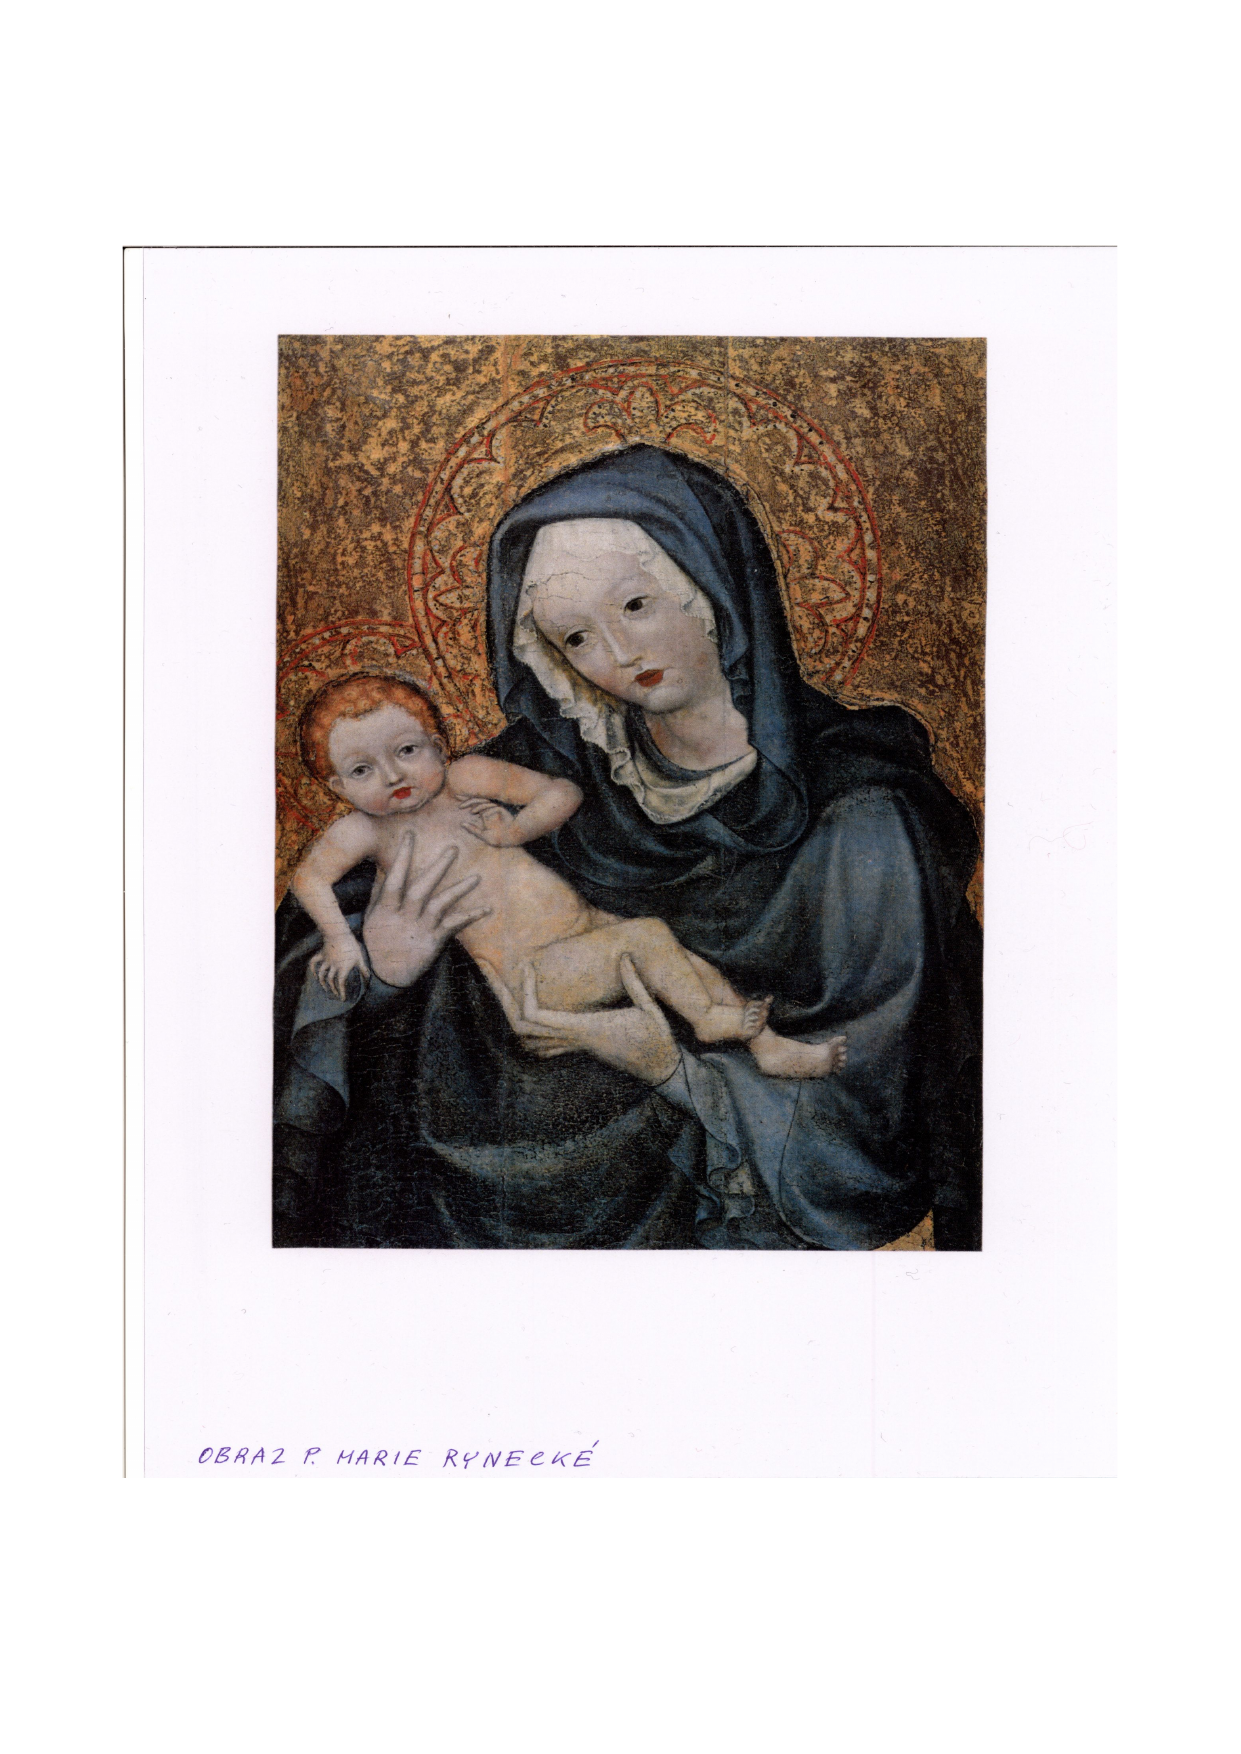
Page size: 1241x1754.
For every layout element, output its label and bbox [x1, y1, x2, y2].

picture [123, 245, 1118, 1478]
